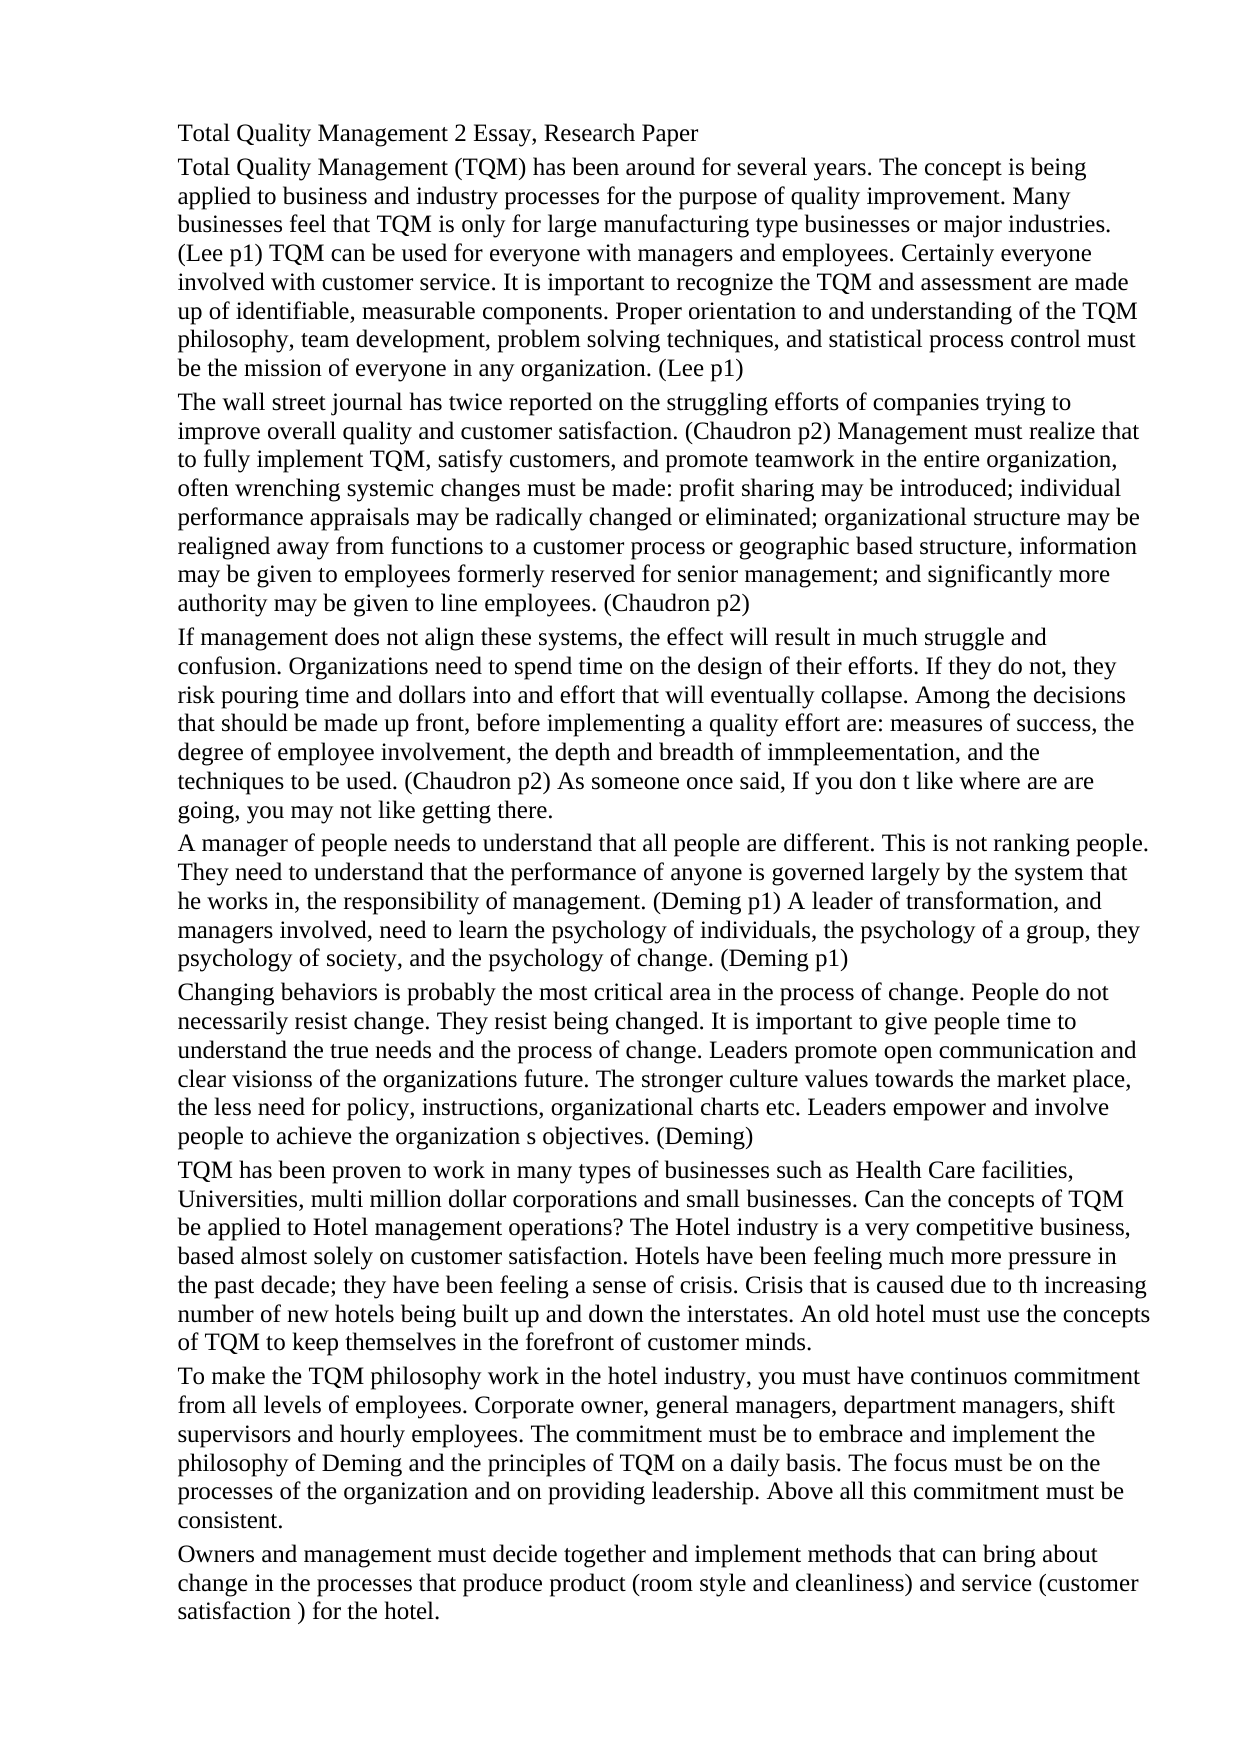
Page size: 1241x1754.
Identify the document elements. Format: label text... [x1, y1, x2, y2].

text Changing behaviors is probably the most critical area in the process of change. People do not necessarily resist change. They resist being changed. It is important to give people time to understand the true needs and the process of change. Leaders promote open communication and clear visionss of the organizations future. The stronger culture values towards the market place, the less need for policy, instructions, organizational charts etc. Leaders empower and involve people to achieve the organization s objectives. (Deming) [177, 977, 1152, 1150]
text Total Quality Management (TQM) has been around for several years. The concept is being applied to business and industry processes for the purpose of quality improvement. Many businesses feel that TQM is only for large manufacturing type businesses or major industries. (Lee p1) TQM can be used for everyone with managers and employees. Certainly everyone involved with customer service. It is important to recognize the TQM and assessment are made up of identifiable, measurable components. Proper orientation to and understanding of the TQM philosophy, team development, problem solving techniques, and statistical process control must be the mission of everyone in any organization. (Lee p1) [177, 152, 1152, 382]
text Owners and management must decide together and implement methods that can bring about change in the processes that produce product (room style and cleanliness) and service (customer satisfaction ) for the hotel. [177, 1539, 1152, 1625]
text A manager of people needs to understand that all people are different. This is not ranking people. They need to understand that the performance of anyone is governed largely by the system that he works in, the responsibility of management. (Deming p1) A leader of transformation, and managers involved, need to learn the psychology of individuals, the psychology of a group, they psychology of society, and the psychology of change. (Deming p1) [177, 828, 1152, 972]
text TQM has been proven to work in many types of businesses such as Health Care facilities, Universities, multi million dollar corporations and small businesses. Can the concepts of TQM be applied to Hotel management operations? The Hotel industry is a very competitive business, based almost solely on customer satisfaction. Hotels have been feeling much more pressure in the past decade; they have been feeling a sense of crisis. Crisis that is caused due to th increasing number of new hotels being built up and down the interstates. An old hotel must use the concepts of TQM to keep themselves in the forefront of customer minds. [177, 1155, 1152, 1356]
text Total Quality Management 2 Essay, Research Paper [177, 118, 1152, 147]
text To make the TQM philosophy work in the hotel industry, you must have continuos commitment from all levels of employees. Corporate owner, general managers, department managers, shift supervisors and hourly employees. The commitment must be to embrace and implement the philosophy of Deming and the principles of TQM on a daily basis. The focus must be on the processes of the organization and on providing leadership. Above all this commitment must be consistent. [177, 1361, 1152, 1534]
text The wall street journal has twice reported on the struggling efforts of companies trying to improve overall quality and customer satisfaction. (Chaudron p2) Management must realize that to fully implement TQM, satisfy customers, and promote teamwork in the entire organization, often wrenching systemic changes must be made: profit sharing may be introduced; individual performance appraisals may be radically changed or eliminated; organizational structure may be realigned away from functions to a customer process or geographic based structure, information may be given to employees formerly reserved for senior management; and significantly more authority may be given to line employees. (Chaudron p2) [177, 387, 1152, 617]
text If management does not align these systems, the effect will result in much struggle and confusion. Organizations need to spend time on the design of their efforts. If they do not, they risk pouring time and dollars into and effort that will eventually collapse. Among the decisions that should be made up front, before implementing a quality effort are: measures of success, the degree of employee involvement, the depth and breadth of immpleementation, and the techniques to be used. (Chaudron p2) As someone once said, If you don t like where are are going, you may not like getting there. [177, 622, 1152, 823]
